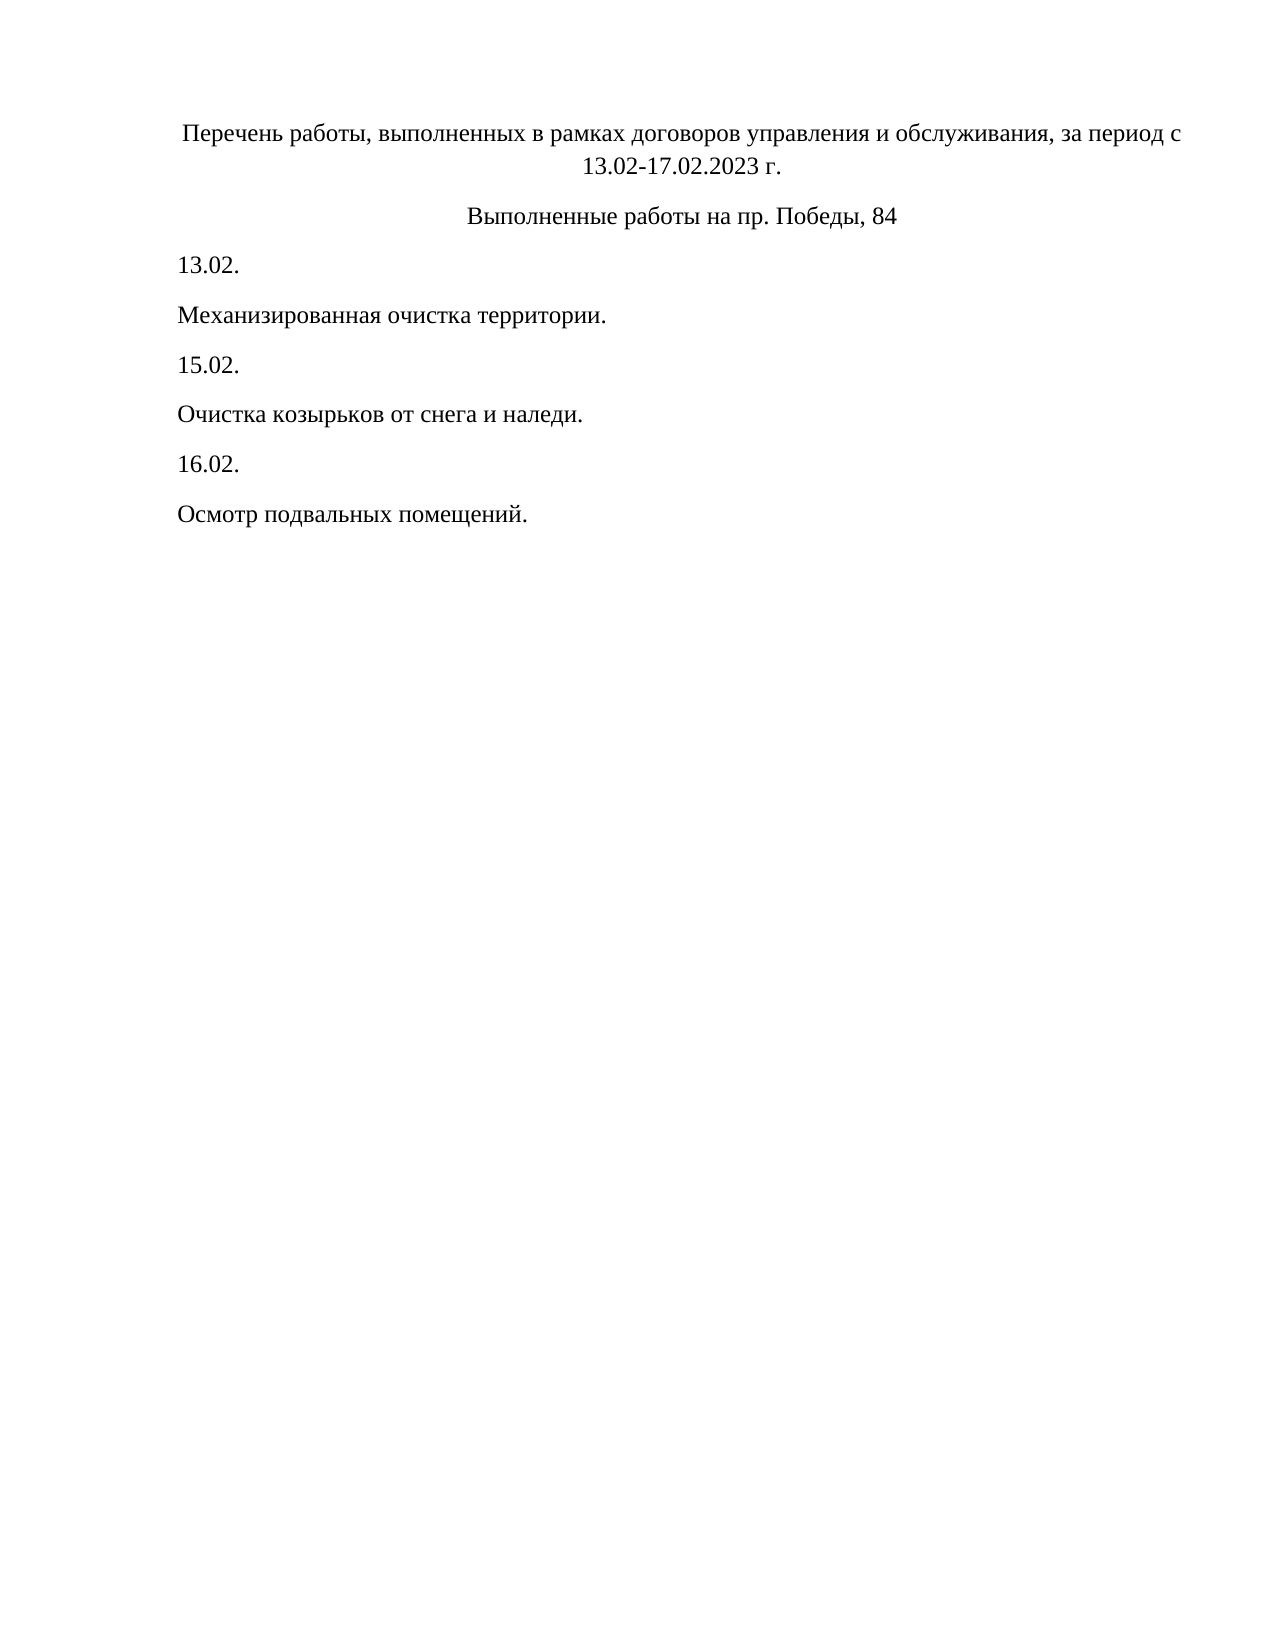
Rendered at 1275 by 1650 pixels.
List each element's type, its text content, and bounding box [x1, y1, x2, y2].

text 13.02. [177, 250, 1186, 279]
text Очистка козырьков от снега и наледи. [177, 399, 1186, 428]
text 16.02. [177, 449, 1186, 478]
text Осмотр подвальных помещений. [177, 499, 1186, 528]
text Механизированная очистка территории. [177, 300, 1186, 329]
text Выполненные работы на пр. Победы, 84 [177, 201, 1186, 229]
text Перечень работы, выполненных в рамках договоров управления и обслуживания, за период с 13.02-17.02.2023 г. [177, 118, 1186, 180]
text 15.02. [177, 350, 1186, 378]
